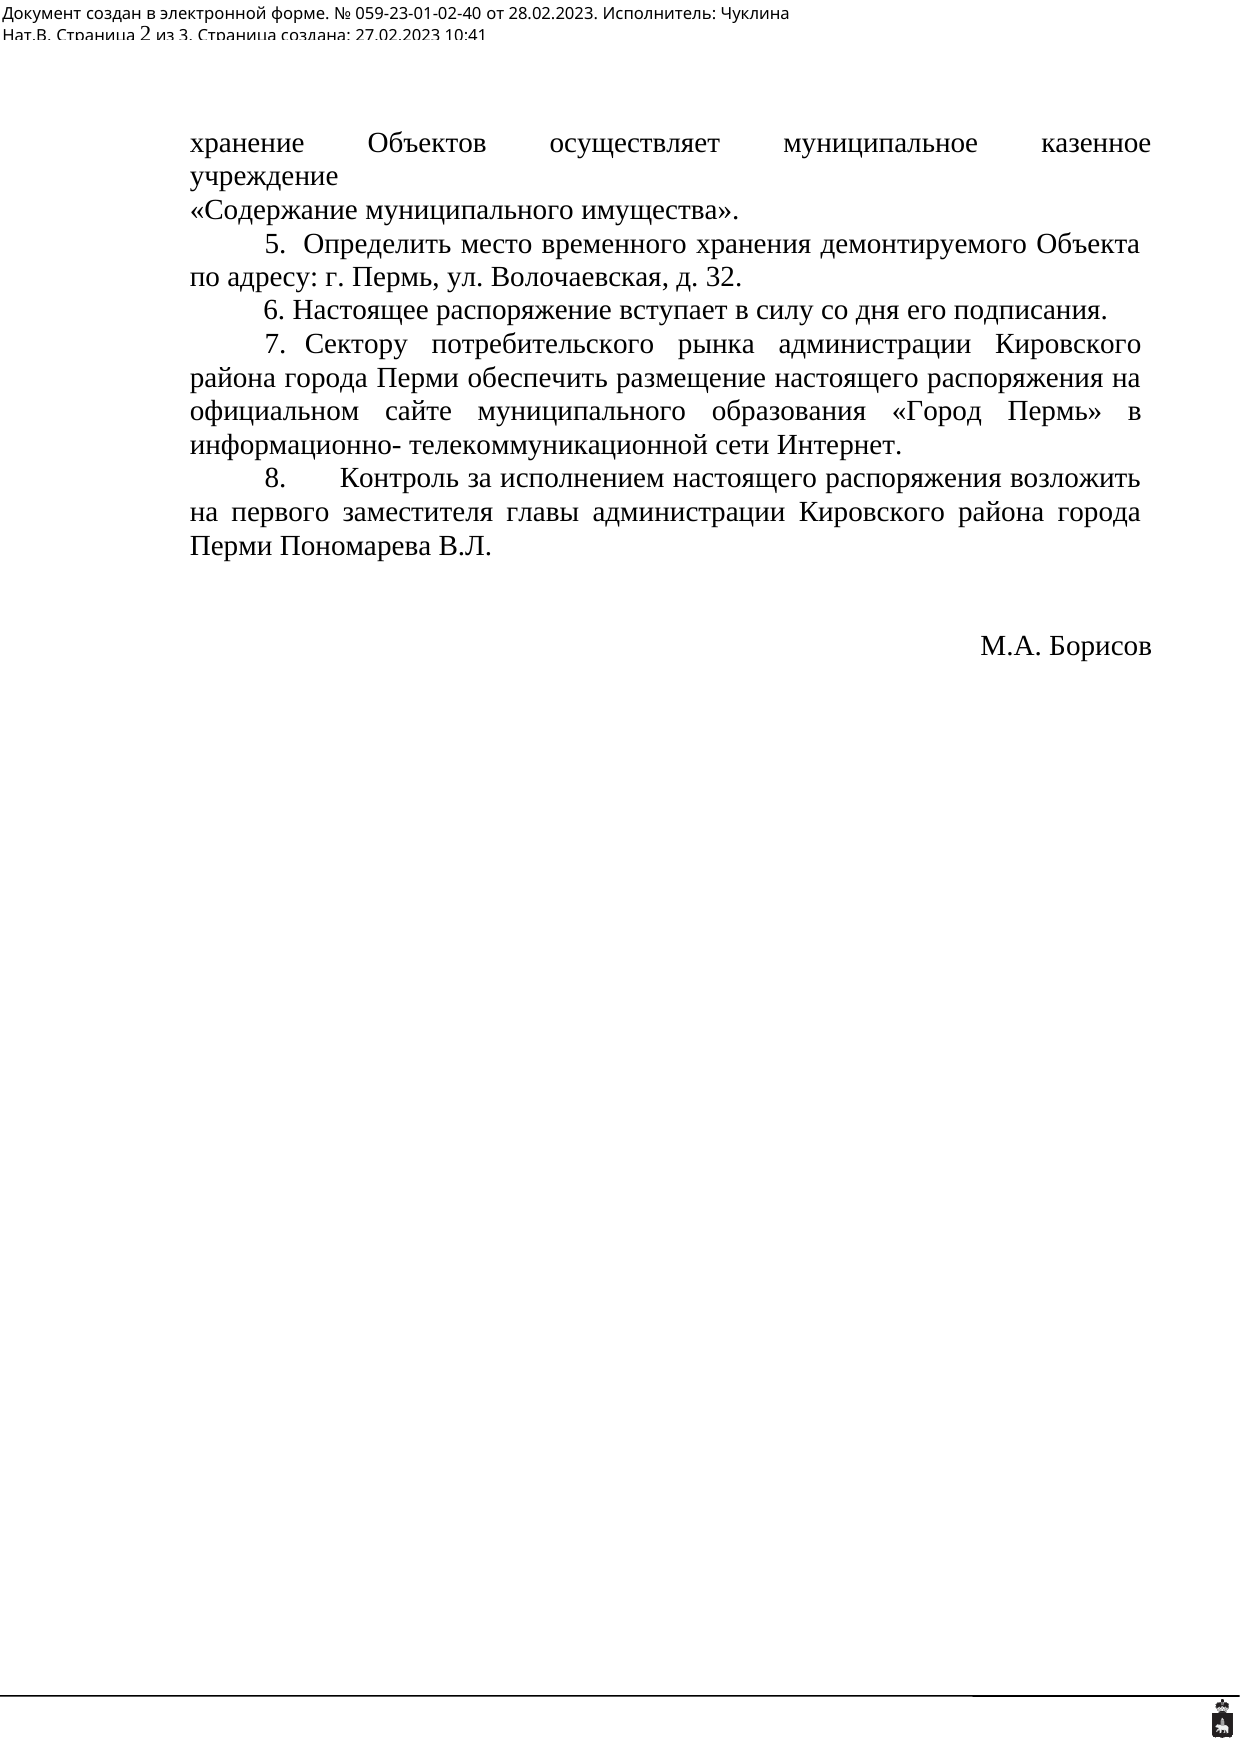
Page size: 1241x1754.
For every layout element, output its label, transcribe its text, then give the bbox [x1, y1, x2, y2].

list Сектору потребительского рынка администрации Кировского района города Перми обеспечить размещение настоящего распоряжения на официальном сайте муниципального образования «Город Пермь» в информационно- телекоммуникационной сети Интернет. [189, 326, 1141, 461]
text хранение Объектов осуществляет муниципальное казенное учреждение [189, 125, 1152, 192]
picture [1096, 1697, 1240, 1740]
list Определить место временного хранения демонтируемого Объекта по адресу: г. Пермь, ул. Волочаевская, д. 32. [189, 226, 1140, 293]
list Настоящее распоряжение вступает в силу со дня его подписания. [263, 293, 1152, 326]
text М.А. Борисов [177, 628, 1152, 662]
text «Содержание муниципального имущества». [189, 192, 1152, 226]
list Контроль за исполнением настоящего распоряжения возложить на первого заместителя главы администрации Кировского района города Перми Пономарева В.Л. [189, 461, 1141, 561]
